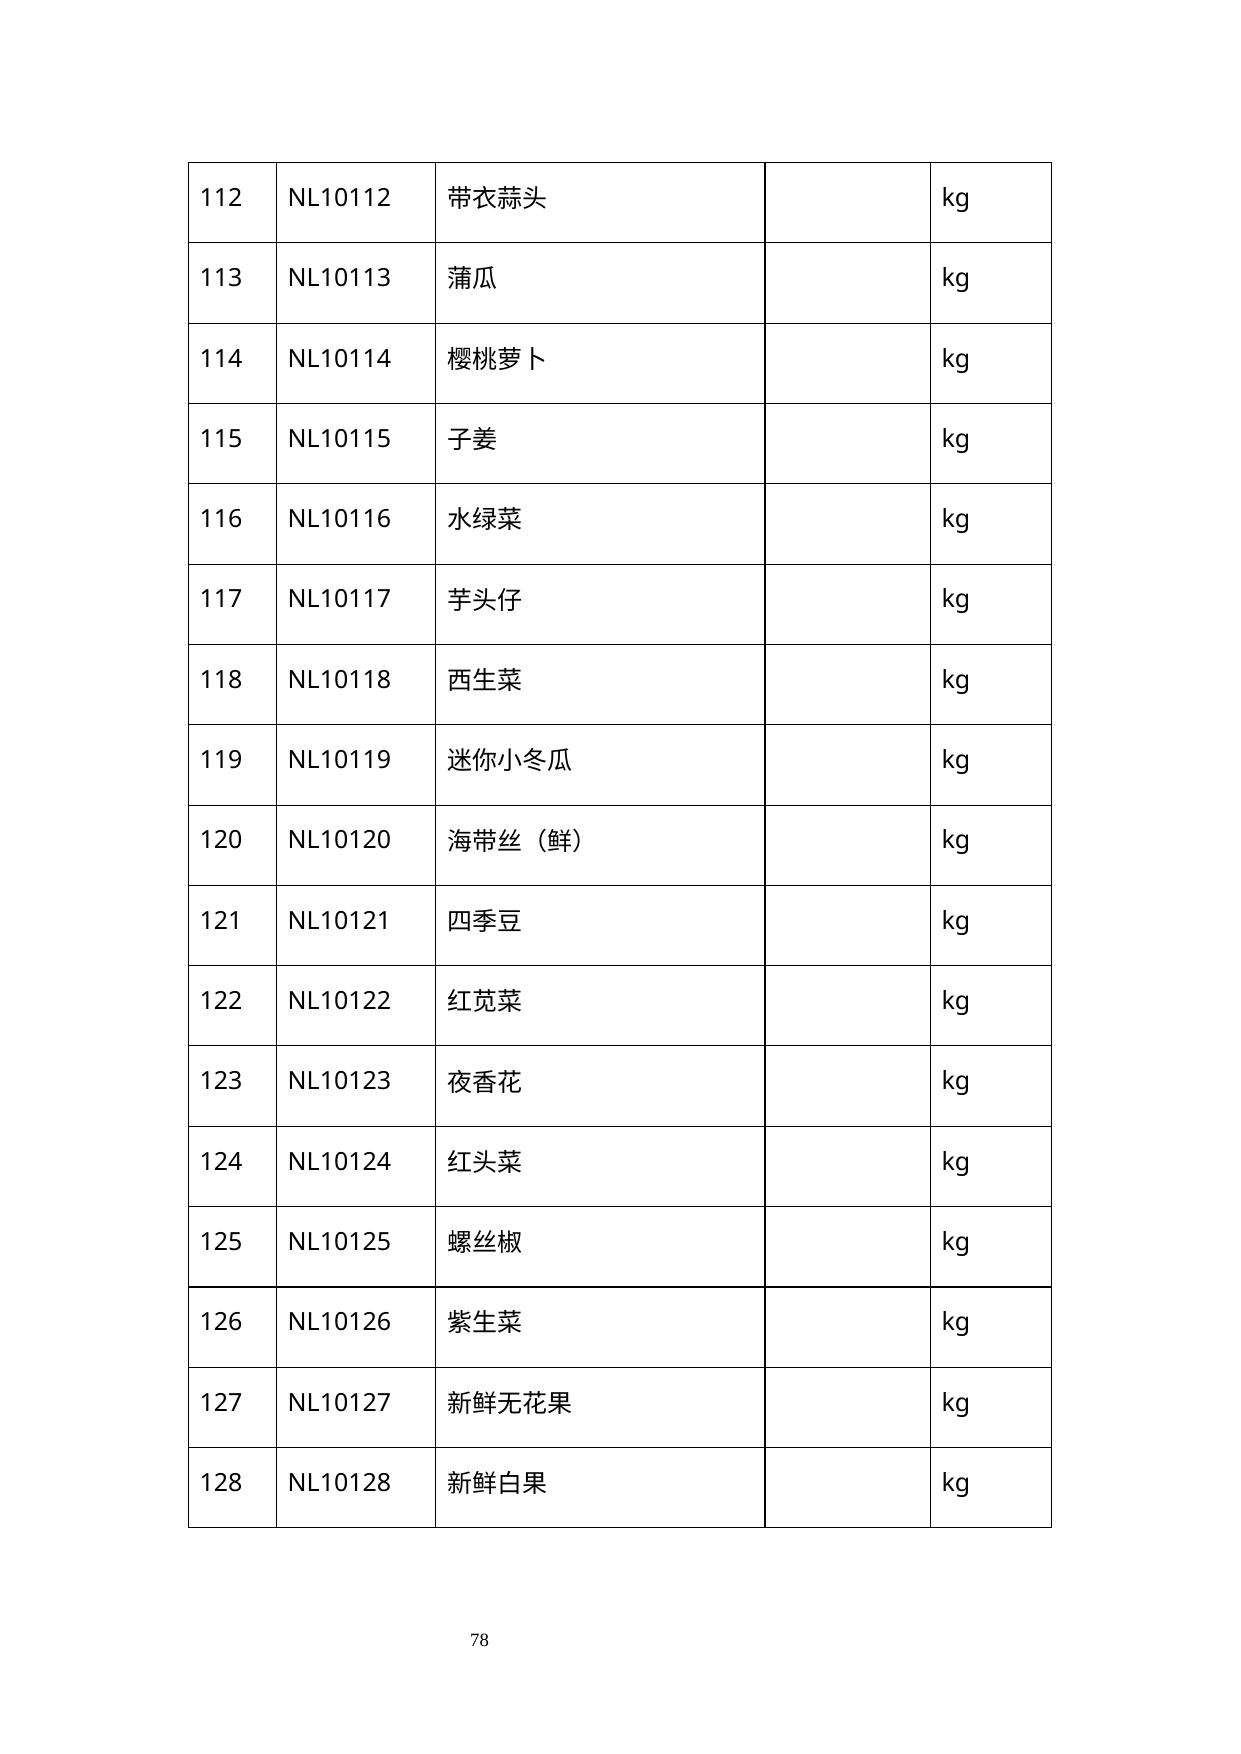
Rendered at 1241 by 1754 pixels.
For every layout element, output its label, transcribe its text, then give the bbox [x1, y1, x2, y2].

table_cell kg [931, 1288, 1051, 1367]
table_cell kg [931, 1127, 1051, 1206]
table_cell kg [931, 243, 1051, 323]
table_cell kg [931, 725, 1051, 804]
table_cell NL10118 [277, 645, 435, 724]
table_cell [766, 645, 930, 724]
table_cell NL10114 [277, 324, 435, 403]
table_cell NL10113 [277, 243, 435, 323]
table_cell 新鲜无花果 [436, 1368, 764, 1447]
table_cell kg [931, 966, 1051, 1045]
table_cell 125 [189, 1207, 276, 1286]
table_cell [766, 565, 930, 644]
table_cell 芋头仔 [436, 565, 764, 644]
table_cell [766, 1448, 930, 1527]
table_cell 樱桃萝卜 [436, 324, 764, 403]
table_cell 水绿菜 [436, 484, 764, 563]
table_cell kg [931, 1046, 1051, 1126]
table_cell 西生菜 [436, 645, 764, 724]
table_cell 112 [189, 163, 276, 242]
table_cell 120 [189, 806, 276, 885]
table_cell 带衣蒜头 [436, 163, 764, 242]
table_cell [766, 1207, 930, 1286]
table_cell NL10117 [277, 565, 435, 644]
table_cell [766, 163, 930, 242]
table_cell kg [931, 806, 1051, 885]
table_cell [766, 324, 930, 403]
table_cell 118 [189, 645, 276, 724]
table_cell [766, 1288, 930, 1367]
table_cell 红头菜 [436, 1127, 764, 1206]
table_cell 紫生菜 [436, 1288, 764, 1367]
table_cell kg [931, 404, 1051, 483]
table_cell 127 [189, 1368, 276, 1447]
table_cell kg [931, 163, 1051, 242]
table_cell NL10127 [277, 1368, 435, 1447]
table_cell 113 [189, 243, 276, 323]
table_cell kg [931, 645, 1051, 724]
table_cell 122 [189, 966, 276, 1045]
table_cell [766, 886, 930, 965]
table_cell [766, 1127, 930, 1206]
table_cell 121 [189, 886, 276, 965]
table_cell kg [931, 324, 1051, 403]
table_cell [766, 725, 930, 804]
table_cell NL10124 [277, 1127, 435, 1206]
table_cell 新鲜白果 [436, 1448, 764, 1527]
table_cell [766, 484, 930, 563]
table_cell 124 [189, 1127, 276, 1206]
table_cell [766, 966, 930, 1045]
table_cell NL10119 [277, 725, 435, 804]
table_cell NL10123 [277, 1046, 435, 1126]
table_cell 螺丝椒 [436, 1207, 764, 1286]
table_cell kg [931, 565, 1051, 644]
table_cell 红苋菜 [436, 966, 764, 1045]
table_cell kg [931, 1207, 1051, 1286]
table_cell 126 [189, 1288, 276, 1367]
table_cell 子姜 [436, 404, 764, 483]
table_cell 116 [189, 484, 276, 563]
table_cell NL10125 [277, 1207, 435, 1286]
table_cell [766, 806, 930, 885]
table_cell NL10122 [277, 966, 435, 1045]
table_cell NL10121 [277, 886, 435, 965]
table_cell NL10112 [277, 163, 435, 242]
table_cell NL10126 [277, 1288, 435, 1367]
table_cell kg [931, 484, 1051, 563]
table_cell NL10115 [277, 404, 435, 483]
table_cell kg [931, 886, 1051, 965]
table_cell 115 [189, 404, 276, 483]
table_cell 117 [189, 565, 276, 644]
table_cell kg [931, 1448, 1051, 1527]
table_cell 迷你小冬瓜 [436, 725, 764, 804]
table_cell 四季豆 [436, 886, 764, 965]
table_cell 夜香花 [436, 1046, 764, 1126]
table_cell 128 [189, 1448, 276, 1527]
table_cell [766, 1368, 930, 1447]
table_cell 114 [189, 324, 276, 403]
table_cell 119 [189, 725, 276, 804]
table_cell NL10120 [277, 806, 435, 885]
table_cell kg [931, 1368, 1051, 1447]
table_cell NL10116 [277, 484, 435, 563]
table_cell [766, 404, 930, 483]
table_cell [766, 1046, 930, 1126]
table_cell NL10128 [277, 1448, 435, 1527]
table_cell 海带丝（鲜） [436, 806, 764, 885]
table_cell 蒲瓜 [436, 243, 764, 323]
table_cell [766, 243, 930, 323]
table_cell 123 [189, 1046, 276, 1126]
